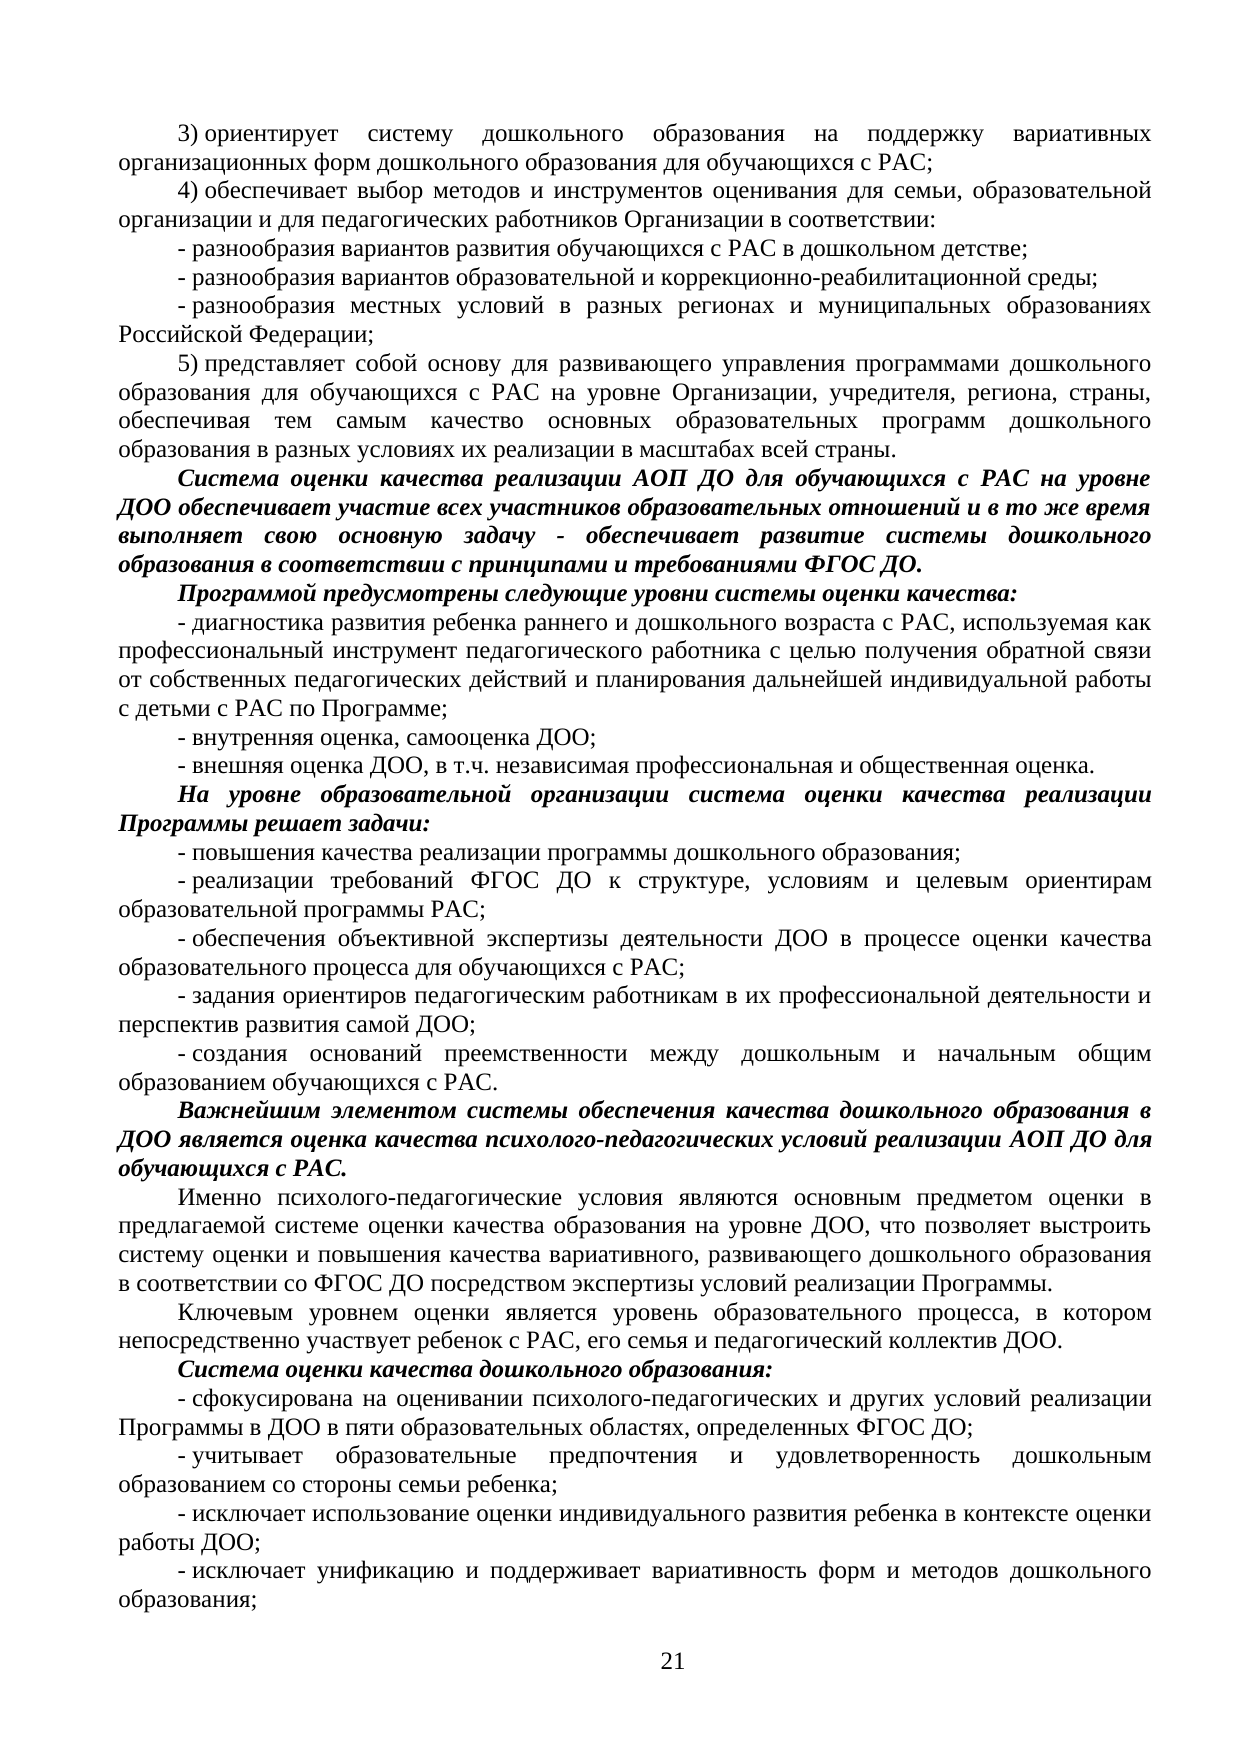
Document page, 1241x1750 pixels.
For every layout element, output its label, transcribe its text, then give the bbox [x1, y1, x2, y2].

text Программой предусмотрены следующие уровни системы оценки качества: [118, 578, 1152, 607]
text - повышения качества реализации программы дошкольного образования; [118, 837, 1152, 866]
text На уровне образовательной организации система оценки качества реализации Программы решает задачи: [118, 779, 1152, 837]
text - задания ориентиров педагогическим работникам в их профессиональной деятельности и перспектив развития самой ДОО; [118, 981, 1152, 1038]
text - исключает использование оценки индивидуального развития ребенка в контексте оценки работы ДОО; [118, 1498, 1152, 1556]
text - создания оснований преемственности между дошкольным и начальным общим образованием обучающихся с РАС. [118, 1038, 1152, 1096]
text - обеспечения объективной экспертизы деятельности ДОО в процессе оценки качества образовательного процесса для обучающихся с РАС; [118, 923, 1152, 981]
text - учитывает образовательные предпочтения и удовлетворенность дошкольным образованием со стороны семьи ребенка; [118, 1441, 1152, 1498]
text - разнообразия вариантов образовательной и коррекционно-реабилитационной среды; [118, 262, 1152, 291]
text 5) представляет собой основу для развивающего управления программами дошкольного образования для обучающихся с РАС на уровне Организации, учредителя, региона, страны, обеспечивая тем самым качество основных образовательных программ дошкольного образования в разных условиях их реализации в масштабах всей страны. [118, 348, 1152, 463]
text Важнейшим элементом системы обеспечения качества дошкольного образования в ДОО является оценка качества психолого-педагогических условий реализации АОП ДО для обучающихся с РАС. [118, 1096, 1152, 1182]
text Система оценки качества реализации АОП ДО для обучающихся с РАС на уровне ДОО обеспечивает участие всех участников образовательных отношений и в то же время выполняет свою основную задачу - обеспечивает развитие системы дошкольного образования в соответствии с принципами и требованиями ФГОС ДО. [118, 463, 1152, 578]
text - реализации требований ФГОС ДО к структуре, условиям и целевым ориентирам образовательной программы РАС; [118, 866, 1152, 923]
text - диагностика развития ребенка раннего и дошкольного возраста с РАС, используемая как профессиональный инструмент педагогического работника с целью получения обратной связи от собственных педагогических действий и планирования дальнейшей индивидуальной работы с детьми с РАС по Программе; [118, 607, 1152, 722]
text 3) ориентирует систему дошкольного образования на поддержку вариативных организационных форм дошкольного образования для обучающихся с РАС; [118, 118, 1152, 176]
text - разнообразия вариантов развития обучающихся с РАС в дошкольном детстве; [118, 233, 1152, 262]
text 4) обеспечивает выбор методов и инструментов оценивания для семьи, образовательной организации и для педагогических работников Организации в соответствии: [118, 176, 1152, 233]
text - внешняя оценка ДОО, в т.ч. независимая профессиональная и общественная оценка. [118, 751, 1152, 779]
text Именно психолого-педагогические условия являются основным предметом оценки в предлагаемой системе оценки качества образования на уровне ДОО, что позволяет выстроить систему оценки и повышения качества вариативного, развивающего дошкольного образования в соответствии со ФГОС ДО посредством экспертизы условий реализации Программы. [118, 1182, 1152, 1297]
text - разнообразия местных условий в разных регионах и муниципальных образованиях Российской Федерации; [118, 291, 1152, 348]
text - сфокусирована на оценивании психолого-педагогических и других условий реализации Программы в ДОО в пяти образовательных областях, определенных ФГОС ДО; [118, 1383, 1152, 1441]
text Система оценки качества дошкольного образования: [118, 1354, 1152, 1383]
text Ключевым уровнем оценки является уровень образовательного процесса, в котором непосредственно участвует ребенок с РАС, его семья и педагогический коллектив ДОО. [118, 1297, 1152, 1354]
text - исключает унификацию и поддерживает вариативность форм и методов дошкольного образования; [118, 1556, 1152, 1613]
text - внутренняя оценка, самооценка ДОО; [118, 722, 1152, 751]
